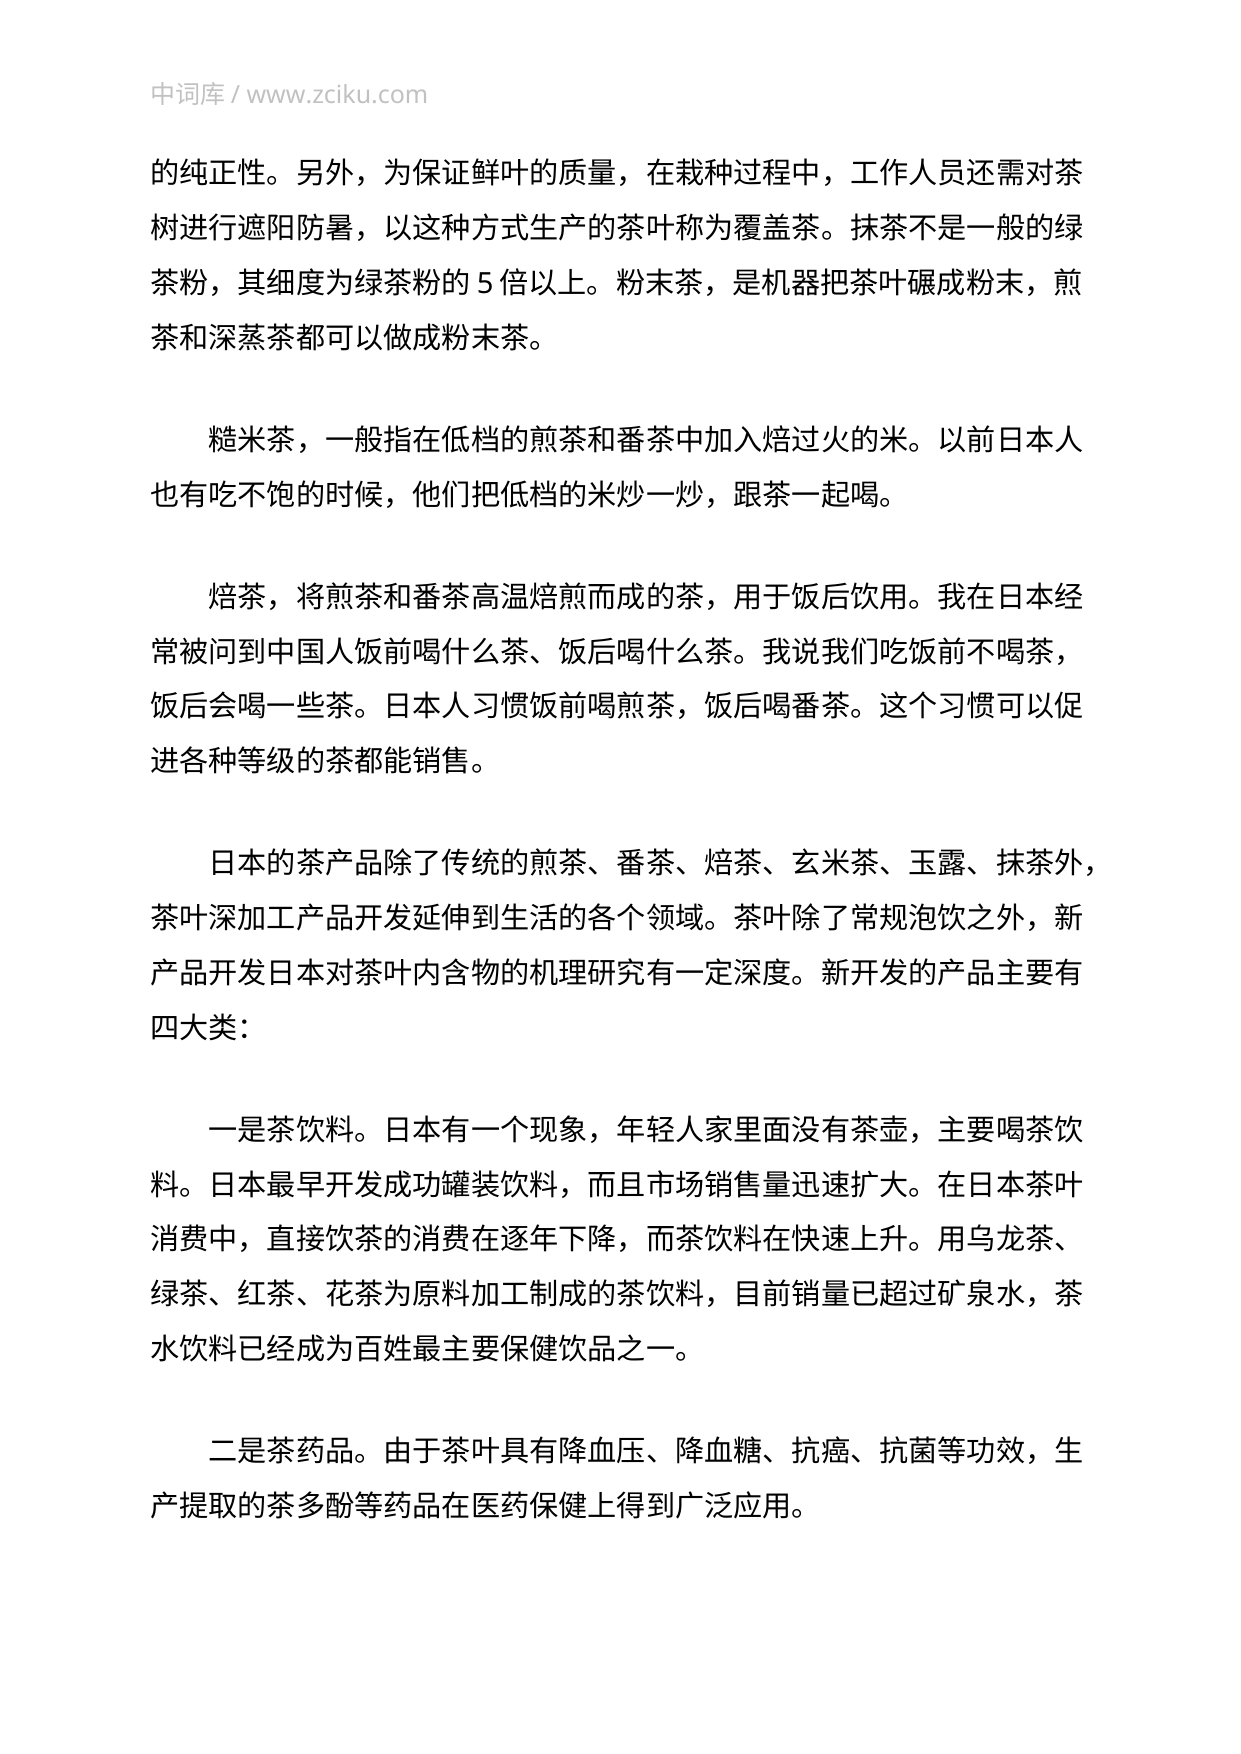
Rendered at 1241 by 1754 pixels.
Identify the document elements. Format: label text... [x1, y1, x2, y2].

text 焙茶，将煎茶和番茶高温焙煎而成的茶，用于饭后饮用。我在日本经常被问到中国人饭前喝什么茶、饭后喝什么茶。我说我们吃饭前不喝茶，饭后会喝一些茶。日本人习惯饭前喝煎茶，饭后喝番茶。这个习惯可以促进各种等级的茶都能销售。 [150, 573, 1090, 780]
text 日本的茶产品除了传统的煎茶、番茶、焙茶、玄米茶、玉露、抹茶外，茶叶深加工产品开发延伸到生活的各个领域。茶叶除了常规泡饮之外，新产品开发日本对茶叶内含物的机理研究有一定深度。新开发的产品主要有四大类： [150, 840, 1090, 1047]
text 二是茶药品。由于茶叶具有降血压、降血糖、抗癌、抗菌等功效，生产提取的茶多酚等药品在医药保健上得到广泛应用。 [150, 1427, 1090, 1525]
text 一是茶饮料。日本有一个现象，年轻人家里面没有茶壶，主要喝茶饮料。日本最早开发成功罐装饮料，而且市场销售量迅速扩大。在日本茶叶消费中，直接饮茶的消费在逐年下降，而茶饮料在快速上升。用乌龙茶、绿茶、红茶、花茶为原料加工制成的茶饮料，目前销量已超过矿泉水，茶水饮料已经成为百姓最主要保健饮品之一。 [150, 1106, 1090, 1368]
text 糙米茶，一般指在低档的煎茶和番茶中加入焙过火的米。以前日本人也有吃不饱的时候，他们把低档的米炒一炒，跟茶一起喝。 [150, 417, 1090, 514]
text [150, 150, 1090, 357]
